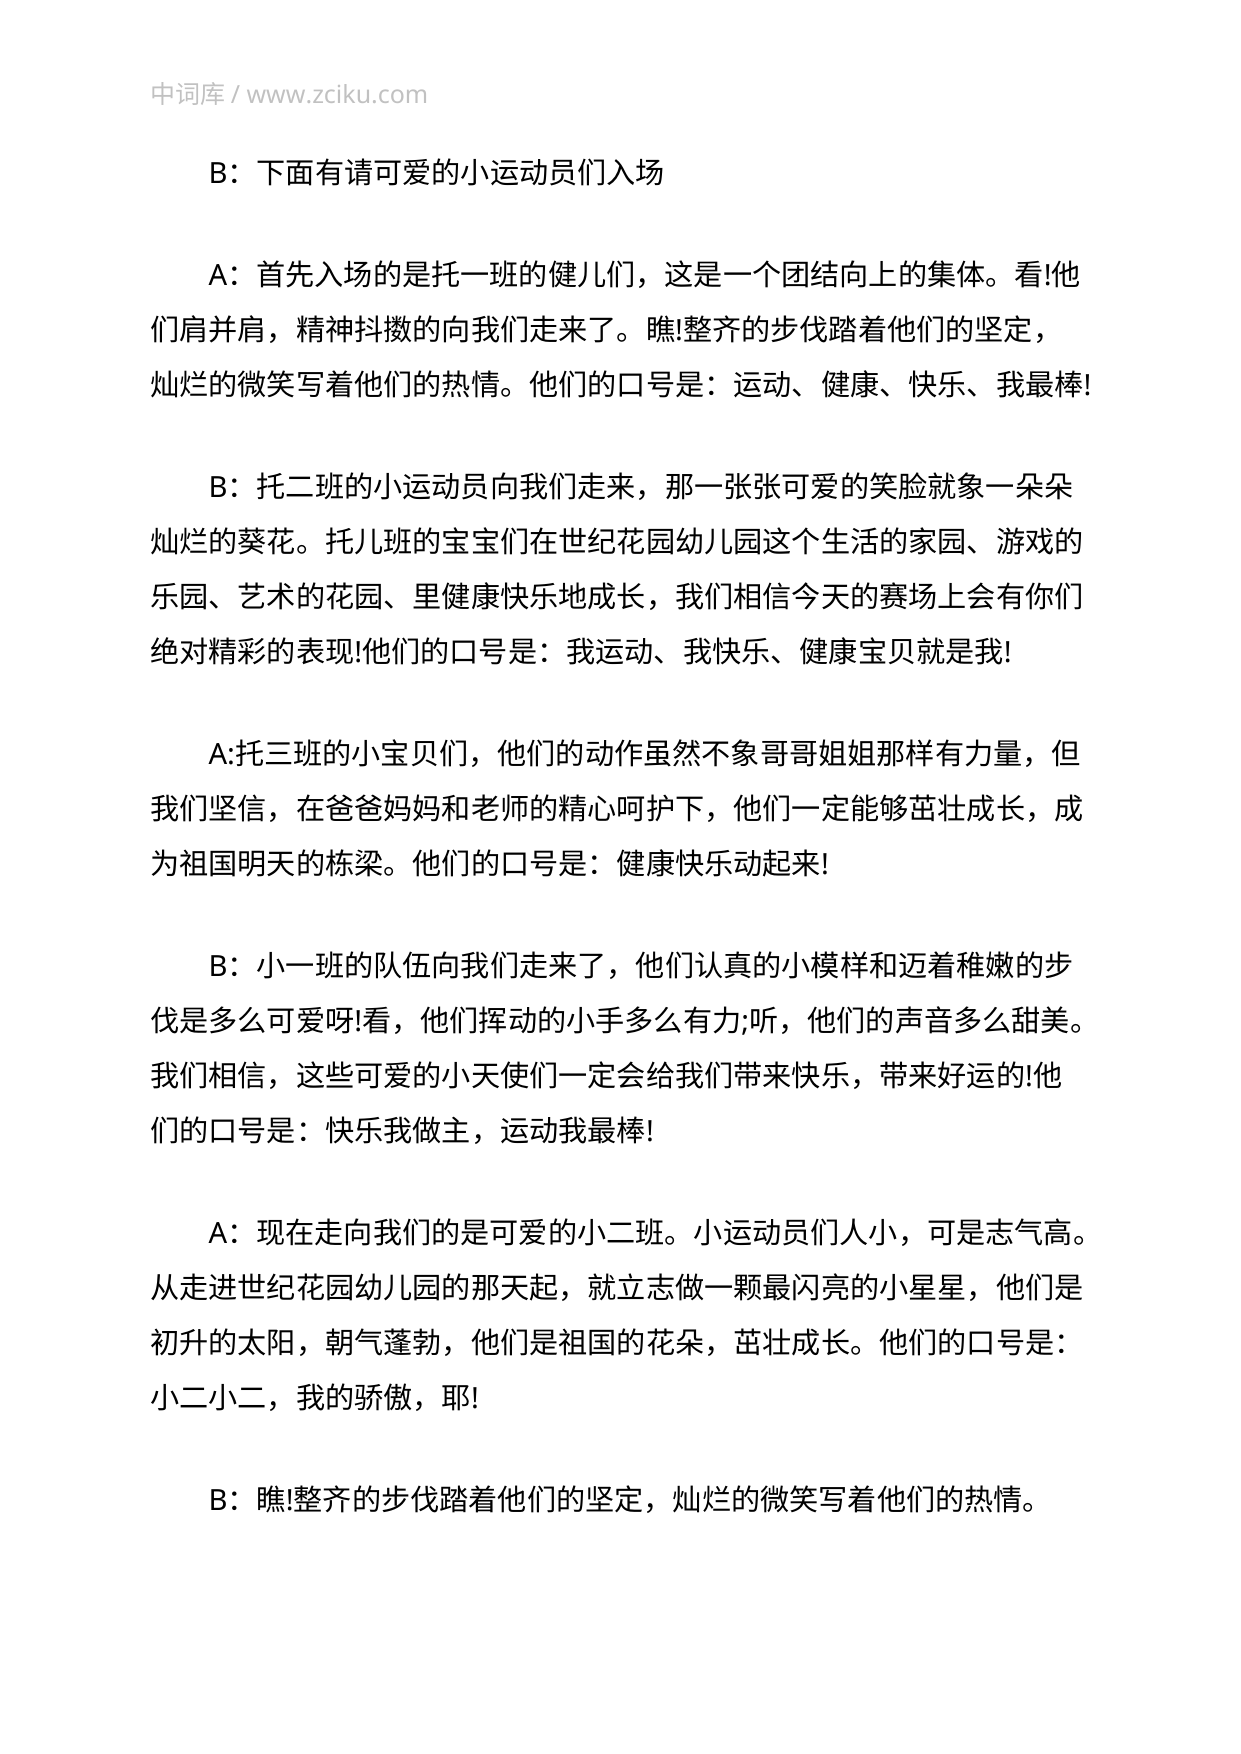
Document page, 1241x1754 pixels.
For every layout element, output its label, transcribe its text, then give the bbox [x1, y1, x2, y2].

text A:托三班的小宝贝们，他们的动作虽然不象哥哥姐姐那样有力量，但我们坚信，在爸爸妈妈和老师的精心呵护下，他们一定能够茁壮成长，成为祖国明天的栋梁。他们的口号是：健康快乐动起来! [150, 731, 1090, 883]
text A：首先入场的是托一班的健儿们，这是一个团结向上的集体。看!他们肩并肩，精神抖擞的向我们走来了。瞧!整齐的步伐踏着他们的坚定，灿烂的微笑写着他们的热情。他们的口号是：运动、健康、快乐、我最棒! [150, 252, 1090, 404]
text B：瞧!整齐的步伐踏着他们的坚定，灿烂的微笑写着他们的热情。 [150, 1476, 1090, 1519]
text A：现在走向我们的是可爱的小二班。小运动员们人小，可是志气高。从走进世纪花园幼儿园的那天起，就立志做一颗最闪亮的小星星，他们是初升的太阳，朝气蓬勃，他们是祖国的花朵，茁壮成长。他们的口号是：小二小二，我的骄傲，耶! [150, 1209, 1090, 1417]
text B：小一班的队伍向我们走来了，他们认真的小模样和迈着稚嫩的步伐是多么可爱呀!看，他们挥动的小手多么有力;听，他们的声音多么甜美。我们相信，这些可爱的小天使们一定会给我们带来快乐，带来好运的!他们的口号是：快乐我做主，运动我最棒! [150, 943, 1090, 1150]
text B：托二班的小运动员向我们走来，那一张张可爱的笑脸就象一朵朵灿烂的葵花。托儿班的宝宝们在世纪花园幼儿园这个生活的家园、游戏的乐园、艺术的花园、里健康快乐地成长，我们相信今天的赛场上会有你们绝对精彩的表现!他们的口号是：我运动、我快乐、健康宝贝就是我! [150, 464, 1090, 671]
text B：下面有请可爱的小运动员们入场 [150, 150, 1090, 192]
